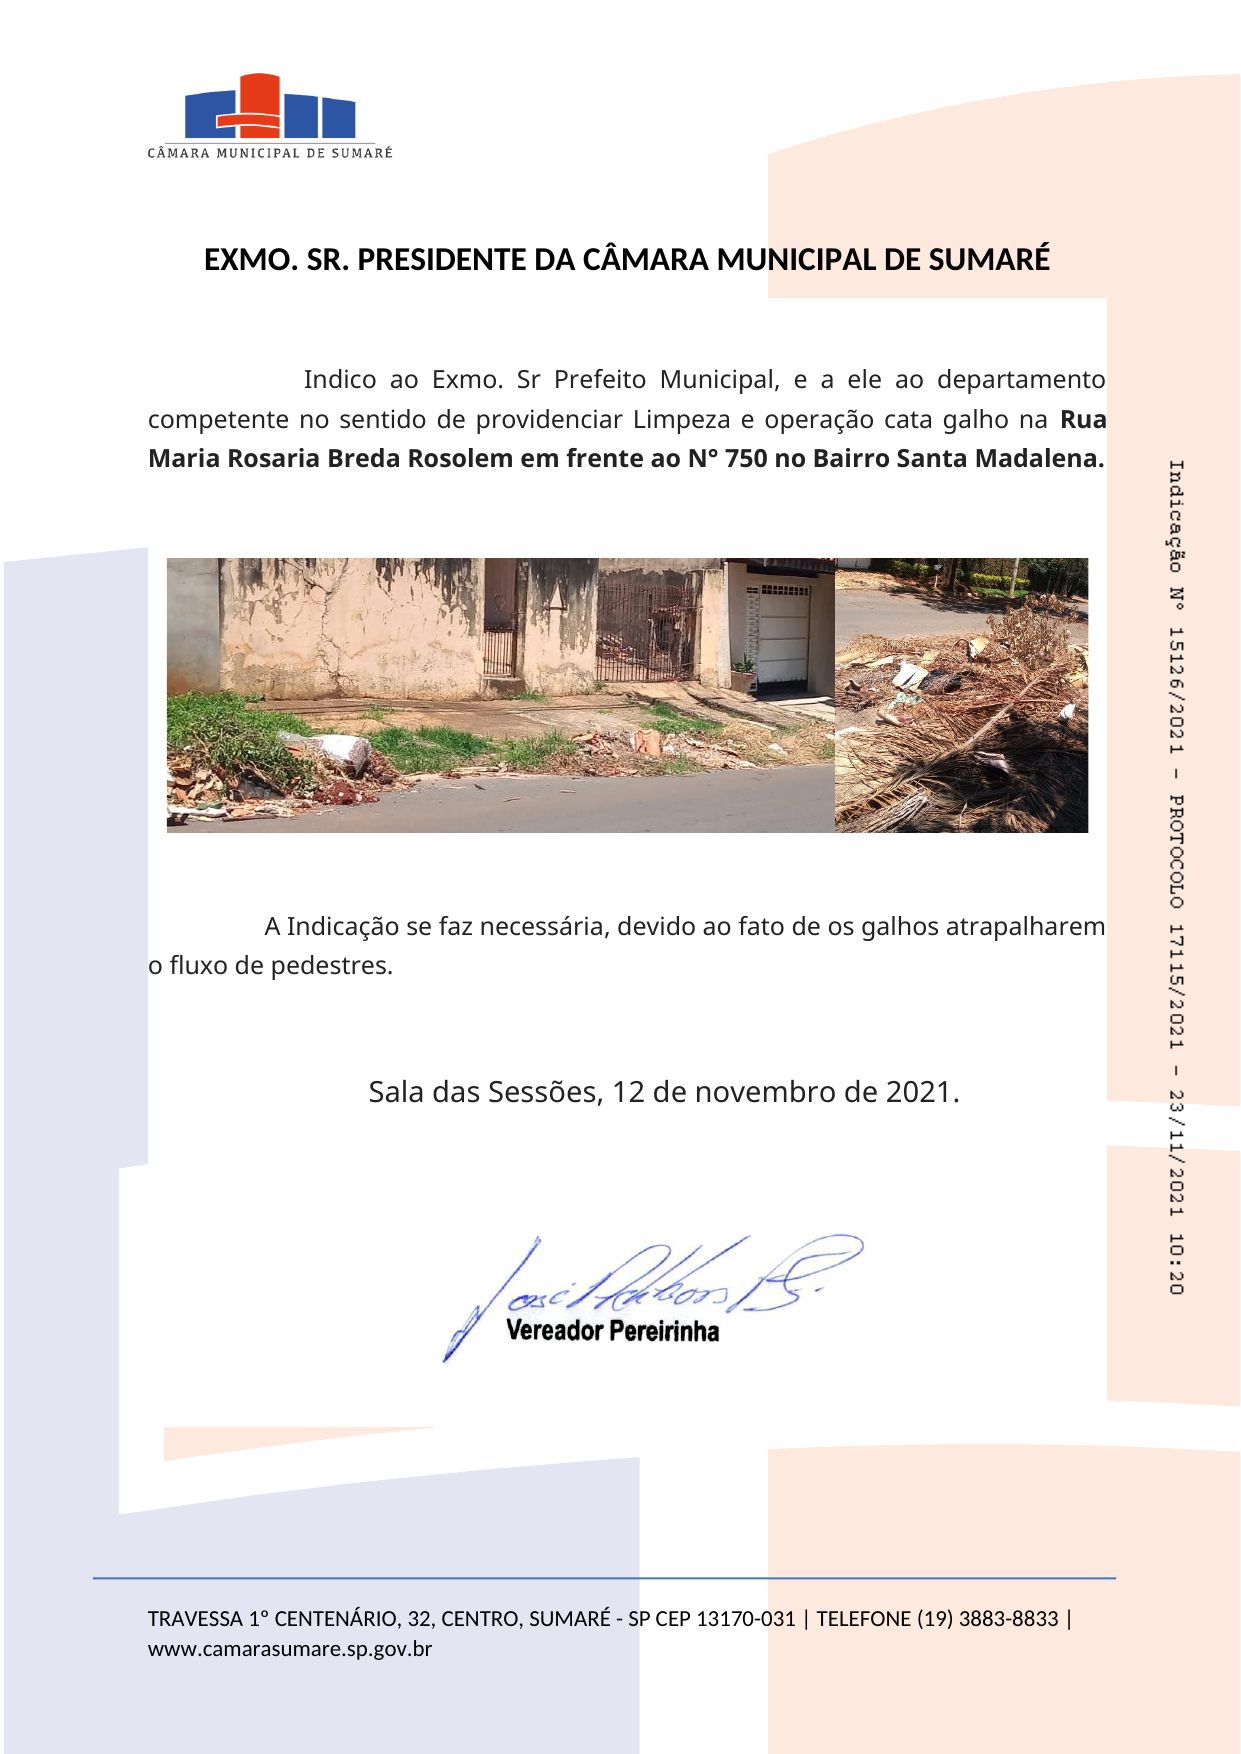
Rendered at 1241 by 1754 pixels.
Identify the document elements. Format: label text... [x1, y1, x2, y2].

picture [166, 558, 1089, 833]
text EXMO. SR. PRESIDENTE DA CÂMARA MUNICIPAL DE SUMARÉ [148, 238, 1107, 279]
text Sala das Sessões, 12 de novembro de 2021. [148, 1072, 1107, 1111]
picture [147, 73, 394, 160]
text Indico ao Exmo. Sr Prefeito Municipal, e a ele ao departamento competente no sentido de providenciar Limpeza e operação cata galho na Rua Maria Rosaria Breda Rosolem em frente ao N° 750 no Bairro Santa Madalena. [148, 362, 1107, 474]
picture [1142, 455, 1205, 1299]
picture [426, 1208, 903, 1395]
text A Indicação se faz necessária, devido ao fato de os galhos atrapalharem o fluxo de pedestres. [148, 908, 1107, 982]
